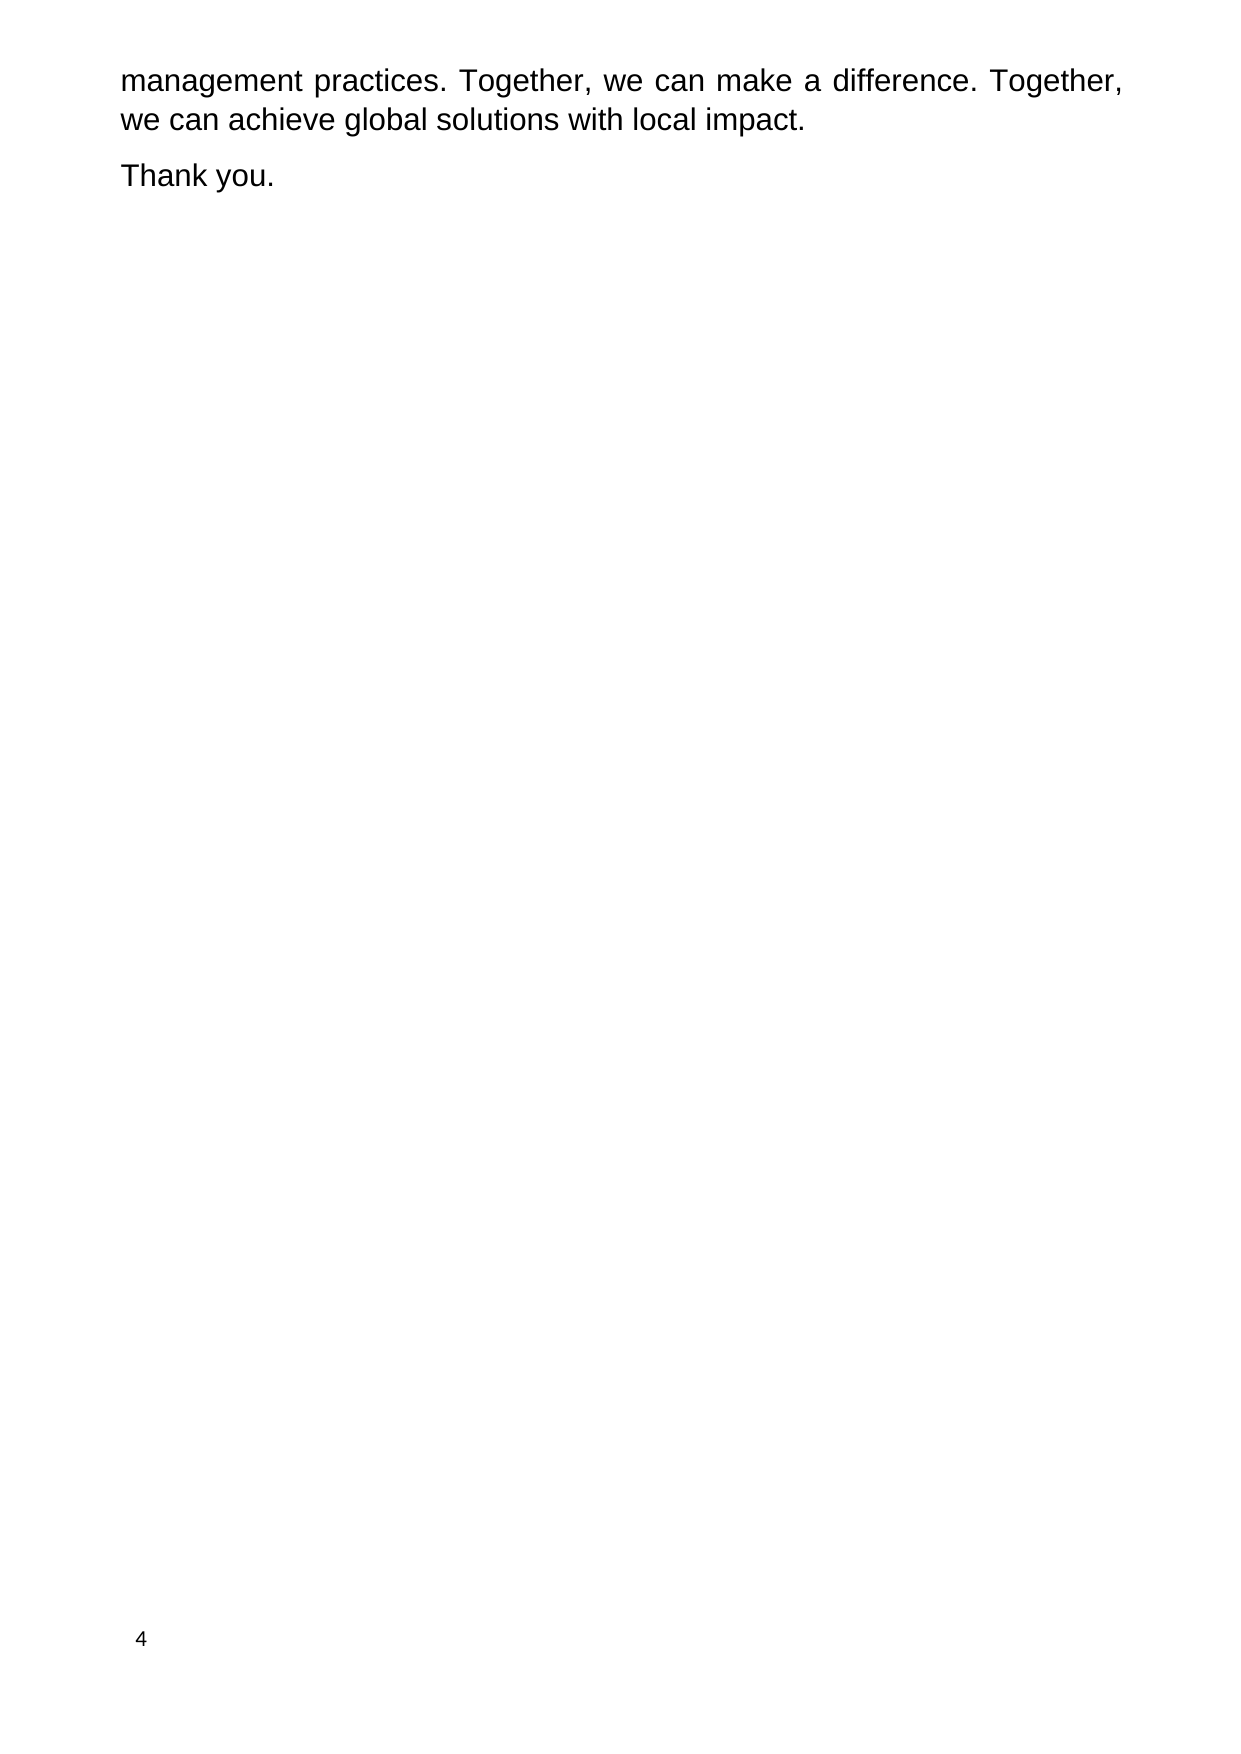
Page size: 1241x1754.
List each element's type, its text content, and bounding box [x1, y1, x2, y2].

text Thank you. [120, 157, 1124, 193]
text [120, 62, 1124, 137]
